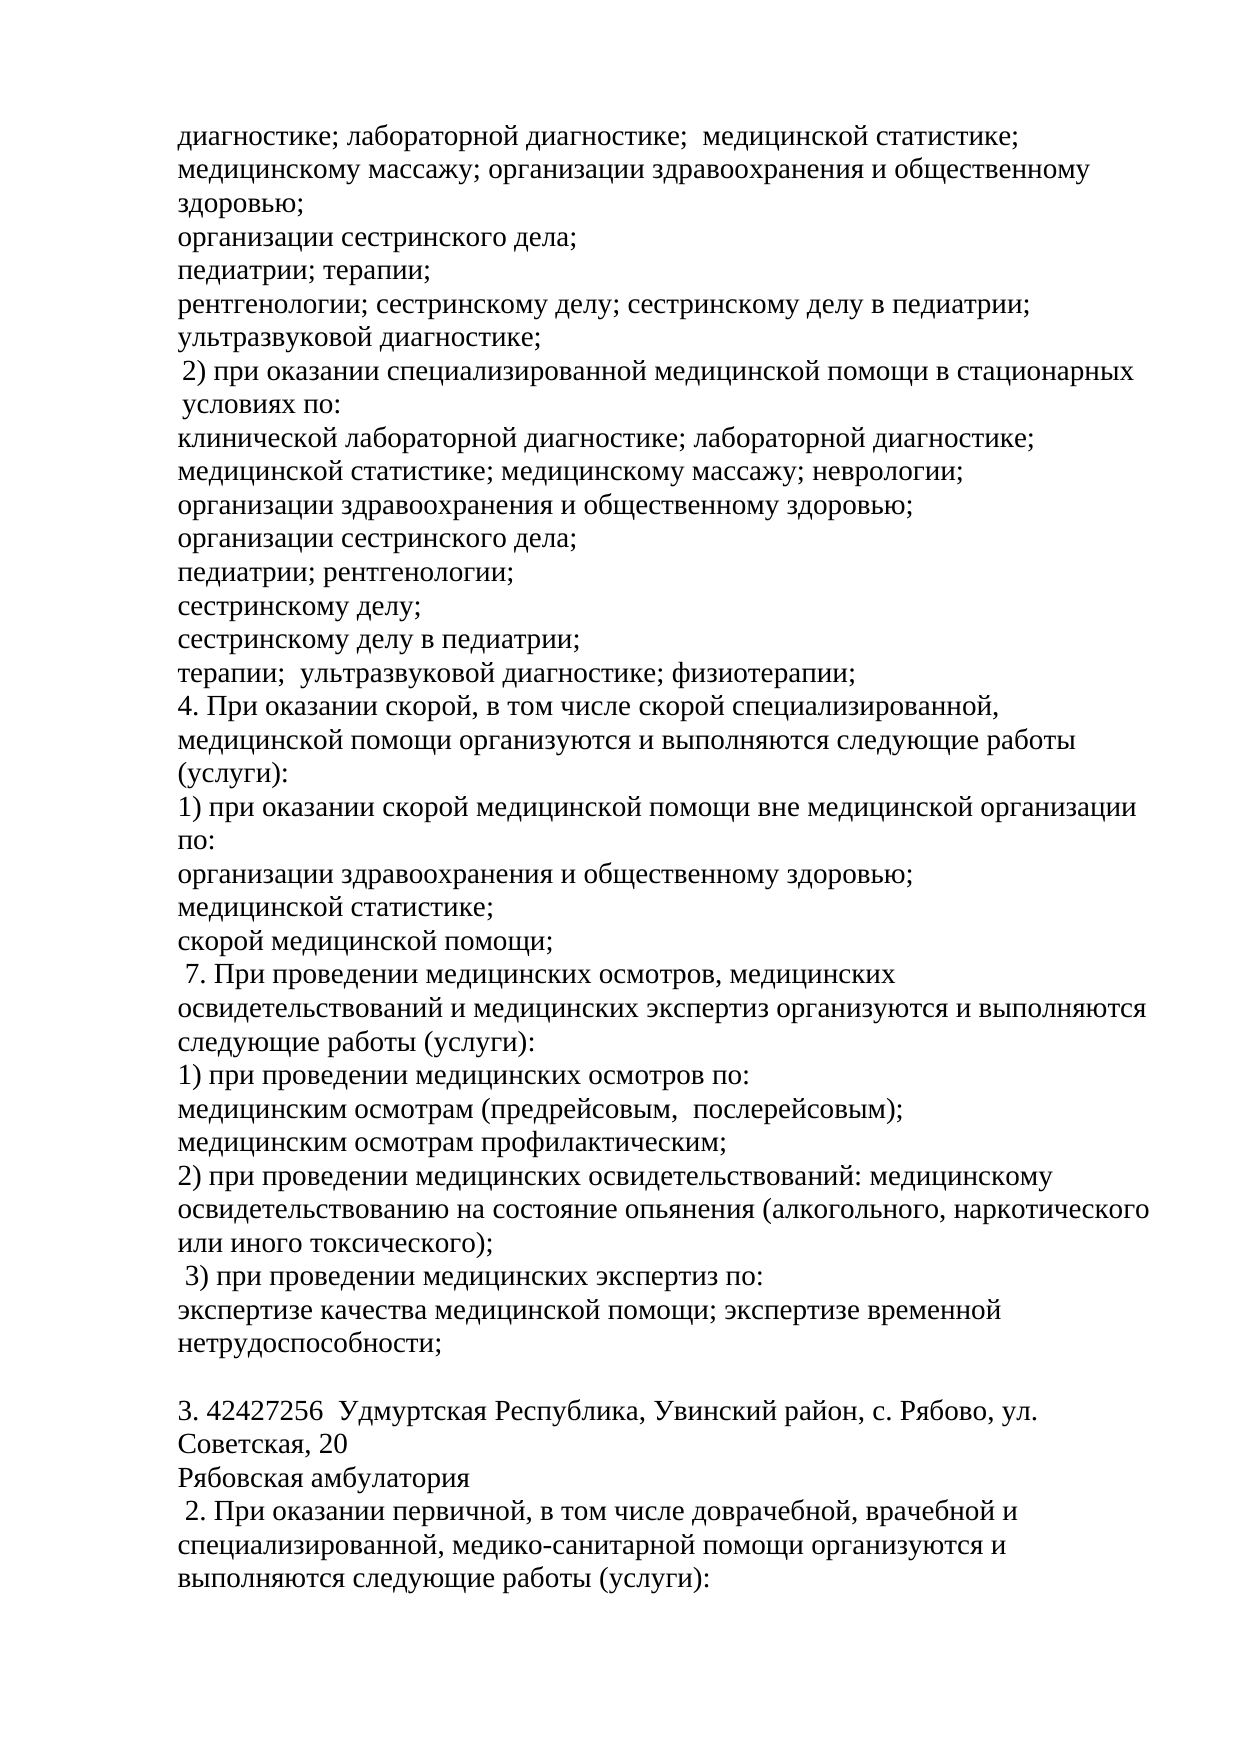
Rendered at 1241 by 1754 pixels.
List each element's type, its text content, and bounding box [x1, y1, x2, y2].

text 1) при оказании скорой медицинской помощи вне медицинской организации по: [177, 789, 1152, 856]
text экспертизе качества медицинской помощи; экспертизе временной нетрудоспособности; [177, 1292, 1152, 1359]
text организации здравоохранения и общественному здоровью; [177, 487, 1152, 521]
text 3) при проведении медицинских экспертиз по: [177, 1258, 1152, 1292]
text организации здравоохранения и общественному здоровью; [177, 856, 1152, 889]
text медицинской статистике; [177, 889, 1152, 923]
text организации сестринского дела; [177, 521, 1152, 554]
text педиатрии; терапии; [177, 252, 1152, 286]
text медицинским осмотрам (предрейсовым, послерейсовым); [177, 1091, 1152, 1124]
text 1) при проведении медицинских осмотров по: [177, 1057, 1152, 1091]
text Рябовская амбулатория [177, 1460, 1152, 1493]
text 2) при проведении медицинских освидетельствований: медицинскому освидетельствованию на состояние опьянения (алкогольного, наркотического или иного токсического); [177, 1158, 1152, 1258]
text 2. При оказании первичной, в том числе доврачебной, врачебной и специализированной, медико-санитарной помощи организуются и выполняются следующие работы (услуги): [177, 1493, 1152, 1594]
text 7. При проведении медицинских осмотров, медицинских освидетельствований и медицинских экспертиз организуются и выполняются следующие работы (услуги): [177, 957, 1152, 1057]
text рентгенологии; сестринскому делу; сестринскому делу в педиатрии; ультразвуковой диагностике; [177, 286, 1152, 353]
text 4. При оказании скорой, в том числе скорой специализированной, медицинской помощи организуются и выполняются следующие работы (услуги): [177, 688, 1152, 789]
text сестринскому делу в педиатрии; [177, 621, 1152, 655]
text скорой медицинской помощи; [177, 923, 1152, 957]
text 3. 42427256 Удмуртская Республика, Увинский район, с. Рябово, ул. Советская, 20 [177, 1393, 1152, 1460]
text педиатрии; рентгенологии; [177, 554, 1152, 588]
text диагностике; лабораторной диагностике; медицинской статистике; медицинскому массажу; организации здравоохранения и общественному здоровью; [177, 118, 1152, 219]
text организации сестринского дела; [177, 219, 1152, 252]
text 2) при оказании специализированной медицинской помощи в стационарных условиях по: [182, 353, 1152, 420]
text клинической лабораторной диагностике; лабораторной диагностике; медицинской статистике; медицинскому массажу; неврологии; [177, 420, 1152, 487]
text медицинским осмотрам профилактическим; [177, 1124, 1152, 1158]
text терапии; ультразвуковой диагностике; физиотерапии; [177, 655, 1152, 688]
text сестринскому делу; [177, 588, 1152, 621]
